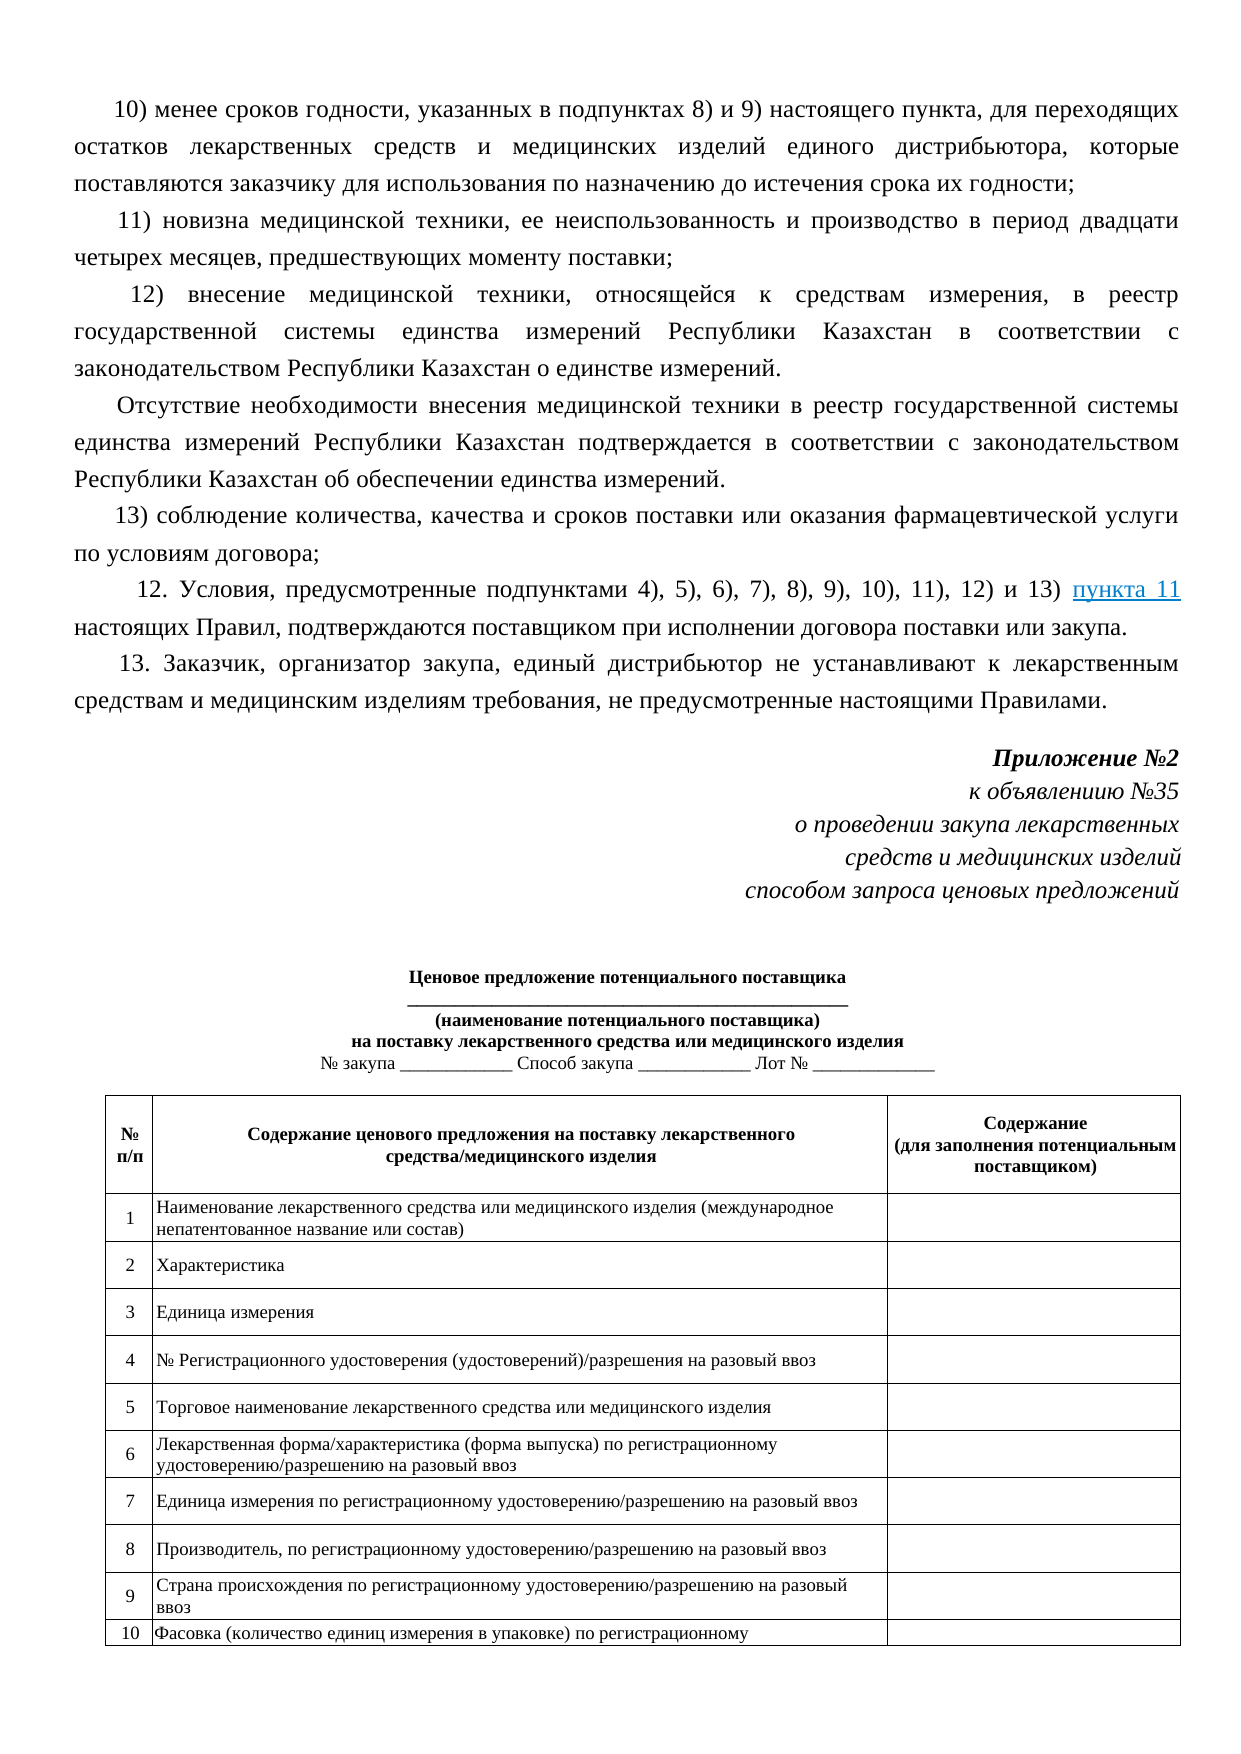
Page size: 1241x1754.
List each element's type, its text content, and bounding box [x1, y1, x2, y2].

table_cell 9 [106, 1573, 152, 1619]
text способом запроса ценовых предложений [738, 875, 1181, 904]
text Отсутствие необходимости внесения медицинской техники в реестр государственной системы единства измерений Республики Казахстан подтверждается в соответствии с законодательством Республики Казахстан об обеспечении единства измерений. [74, 381, 1181, 492]
table_cell Торговое наименование лекарственного средства или медицинского изделия [153, 1384, 887, 1430]
text 13) соблюдение количества, качества и сроков поставки или оказания фармацевтической услуги по условиям договора; [74, 492, 1181, 566]
table_cell [888, 1242, 1180, 1288]
table_cell 2 [106, 1242, 152, 1288]
table_cell Единица измерения [153, 1289, 887, 1335]
table_cell [888, 1289, 1180, 1335]
table_cell Производитель, по регистрационному удостоверению/разрешению на разовый ввоз [153, 1525, 887, 1572]
table_cell [888, 1573, 1180, 1619]
text о проведении закупа лекарственных средств и медицинских изделий [738, 809, 1181, 871]
table_cell [888, 1384, 1180, 1430]
table_cell 1 [106, 1194, 152, 1241]
table_header Содержание ценового предложения на поставку лекарственного средства/медицинского изделия [153, 1096, 887, 1193]
text 12) внесение медицинской техники, относящейся к средствам измерения, в реестр государственной системы единства измерений Республики Казахстан в соответствии с законодательством Республики Казахстан о единстве измерений. [74, 271, 1181, 381]
text 13. Заказчик, организатор закупа, единый дистрибьютор не устанавливают к лекарственным средствам и медицинским изделиям требования, не предусмотренные настоящими Правилами. [74, 640, 1181, 714]
table_cell [888, 1194, 1180, 1241]
table_cell Наименование лекарственного средства или медицинского изделия (международное непатентованное название или состав) [153, 1194, 887, 1241]
table_header № п/п [106, 1096, 152, 1193]
text 10) менее сроков годности, указанных в подпунктах 8) и 9) настоящего пункта, для переходящих остатков лекарственных средств и медицинских изделий единого дистрибьютора, которые поставляются заказчику для использования по назначению до истечения срока их годности; [74, 86, 1181, 197]
table_cell Страна происхождения по регистрационному удостоверению/разрешению на разовый ввоз [153, 1573, 887, 1619]
table_cell 4 [106, 1336, 152, 1382]
table_cell Единица измерения по регистрационному удостоверению/разрешению на разовый ввоз [153, 1478, 887, 1524]
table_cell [153, 1620, 887, 1645]
table_cell [888, 1478, 1180, 1524]
table_cell 3 [106, 1289, 152, 1335]
text 12. Условия, предусмотренные подпунктами 4), 5), 6), 7), 8), 9), 10), 11), 12) и 13) пункта 11 настоящих Правил, подтверждаются поставщиком при исполнении договора поставки или закупа. [74, 566, 1181, 640]
table_cell Лекарственная форма/характеристика (форма выпуска) по регистрационному удостоверению/разрешению на разовый ввоз [153, 1431, 887, 1477]
table_cell № Регистрационного удостоверения (удостоверений)/разрешения на разовый ввоз [153, 1336, 887, 1382]
text Приложение №2 [118, 743, 1181, 772]
text № закупа ____________ Способ закупа ____________ Лот № _____________ [74, 1052, 1181, 1073]
table_header Содержание (для заполнения потенциальным поставщиком) [888, 1096, 1180, 1193]
text Ценовое предложение потенциального поставщика _______________________________________________ (наименование потенциального поставщика) на поставку лекарственного средства или медицинского изделия [74, 966, 1181, 1052]
table_cell 10 [106, 1620, 152, 1645]
table_cell Характеристика [153, 1242, 887, 1288]
table_cell [888, 1525, 1180, 1572]
text 11) новизна медицинской техники, ее неиспользованность и производство в период двадцати четырех месяцев, предшествующих моменту поставки; [74, 197, 1181, 271]
table_cell 8 [106, 1525, 152, 1572]
text к объявлениию №35 [738, 776, 1181, 805]
table_cell 6 [106, 1431, 152, 1477]
table_cell [888, 1431, 1180, 1477]
table_cell [888, 1620, 1180, 1645]
table_cell 5 [106, 1384, 152, 1430]
table_cell 7 [106, 1478, 152, 1524]
table_cell [888, 1336, 1180, 1382]
